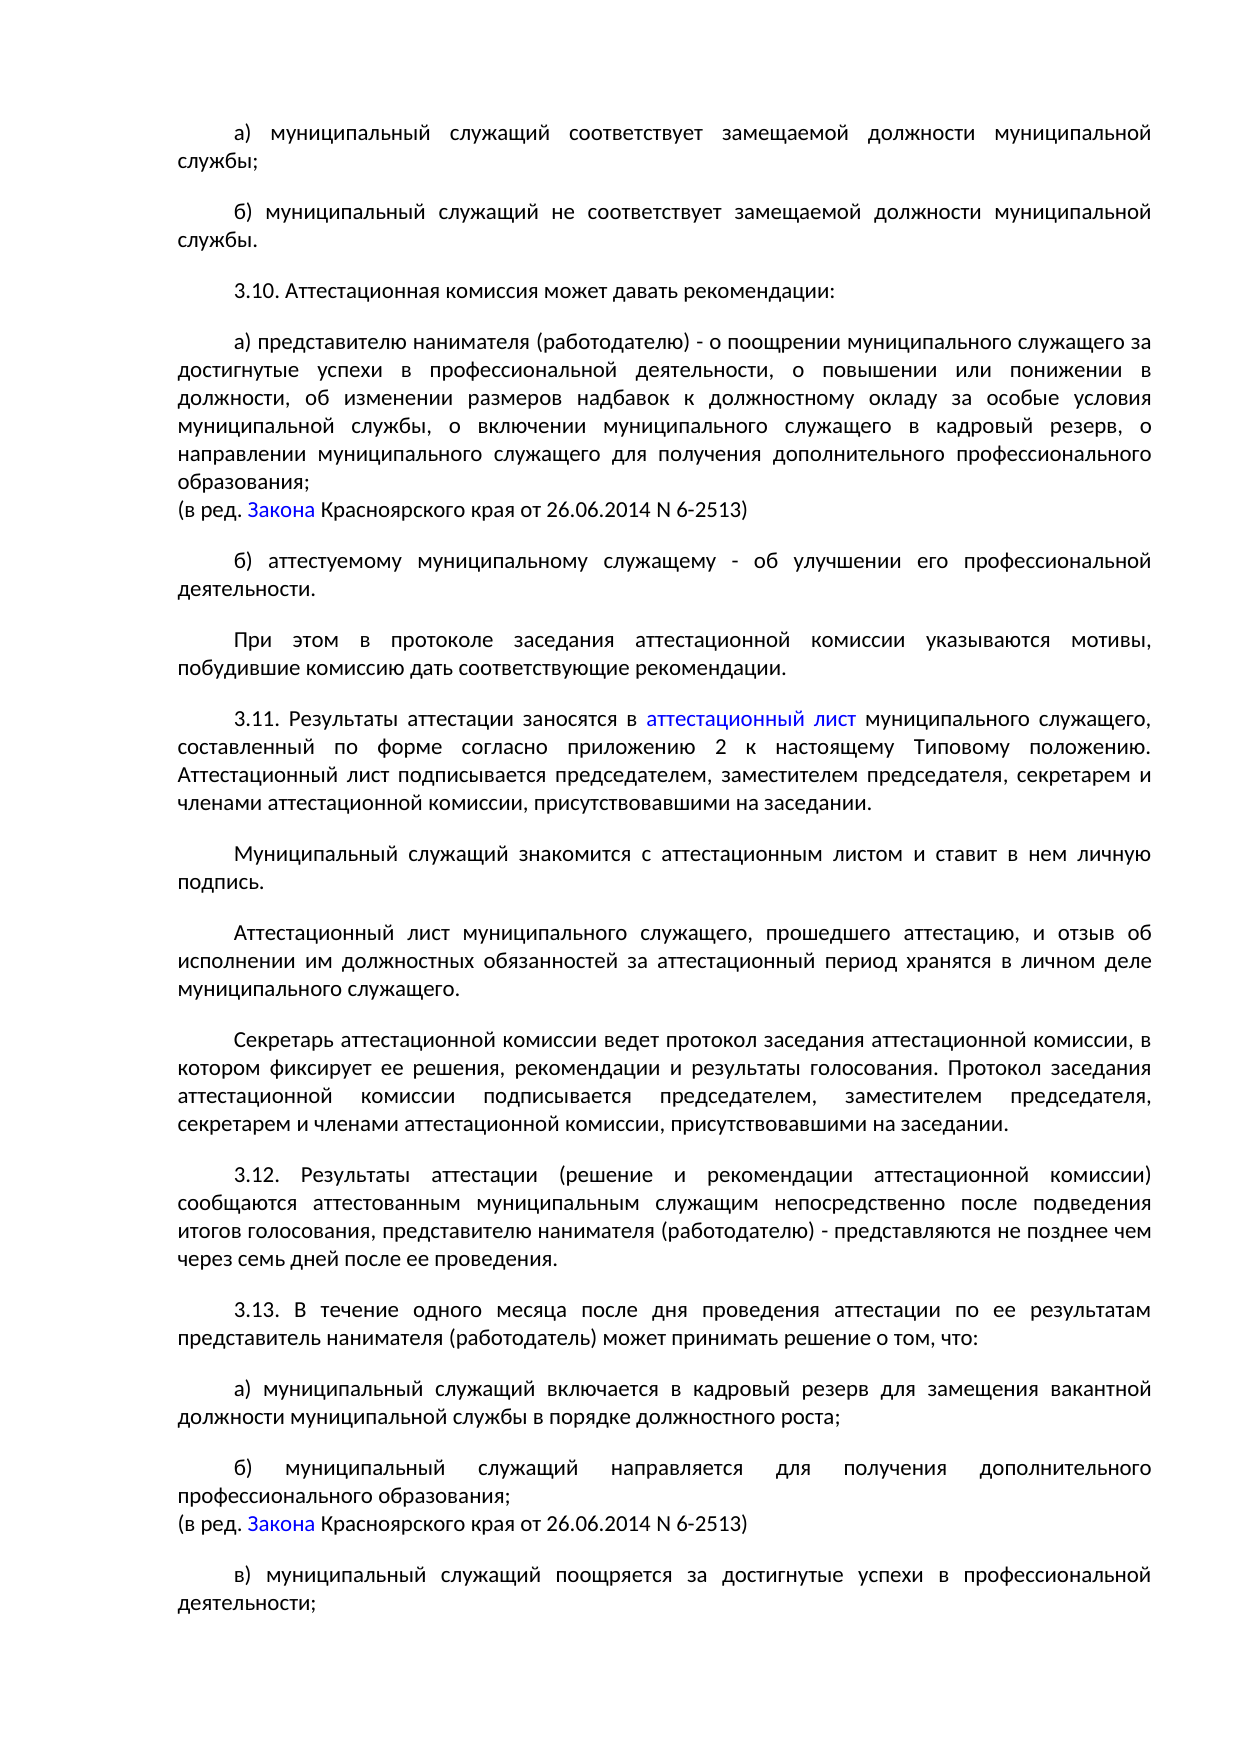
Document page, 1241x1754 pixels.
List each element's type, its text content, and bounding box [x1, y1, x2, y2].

text Аттестационный лист муниципального служащего, прошедшего аттестацию, и отзыв об исполнении им должностных обязанностей за аттестационный период хранятся в личном деле муниципального служащего. [177, 918, 1152, 1002]
text (в ред. Закона Красноярского края от 26.06.2014 N 6-2513) [177, 495, 1152, 523]
text б) муниципальный служащий направляется для получения дополнительного профессионального образования; [177, 1453, 1152, 1509]
text 3.13. В течение одного месяца после дня проведения аттестации по ее результатам представитель нанимателя (работодатель) может принимать решение о том, что: [177, 1295, 1152, 1351]
text а) представителю нанимателя (работодателю) - о поощрении муниципального служащего за достигнутые успехи в профессиональной деятельности, о повышении или понижении в должности, об изменении размеров надбавок к должностному окладу за особые условия муниципальной службы, о включении муниципального служащего в кадровый резерв, о направлении муниципального служащего для получения дополнительного профессионального образования; [177, 327, 1152, 495]
text 3.12. Результаты аттестации (решение и рекомендации аттестационной комиссии) сообщаются аттестованным муниципальным служащим непосредственно после подведения итогов голосования, представителю нанимателя (работодателю) - представляются не позднее чем через семь дней после ее проведения. [177, 1160, 1152, 1272]
text а) муниципальный служащий включается в кадровый резерв для замещения вакантной должности муниципальной службы в порядке должностного роста; [177, 1374, 1152, 1430]
text б) аттестуемому муниципальному служащему - об улучшении его профессиональной деятельности. [177, 546, 1152, 602]
text При этом в протоколе заседания аттестационной комиссии указываются мотивы, побудившие комиссию дать соответствующие рекомендации. [177, 625, 1152, 681]
text Секретарь аттестационной комиссии ведет протокол заседания аттестационной комиссии, в котором фиксирует ее решения, рекомендации и результаты голосования. Протокол заседания аттестационной комиссии подписывается председателем, заместителем председателя, секретарем и членами аттестационной комиссии, присутствовавшими на заседании. [177, 1025, 1152, 1137]
text Муниципальный служащий знакомится с аттестационным листом и ставит в нем личную подпись. [177, 839, 1152, 895]
text (в ред. Закона Красноярского края от 26.06.2014 N 6-2513) [177, 1509, 1152, 1537]
text 3.10. Аттестационная комиссия может давать рекомендации: [177, 276, 1152, 304]
text в) муниципальный служащий поощряется за достигнутые успехи в профессиональной деятельности; [177, 1560, 1152, 1616]
text б) муниципальный служащий не соответствует замещаемой должности муниципальной службы. [177, 197, 1152, 253]
text 3.11. Результаты аттестации заносятся в аттестационный лист муниципального служащего, составленный по форме согласно приложению 2 к настоящему Типовому положению. Аттестационный лист подписывается председателем, заместителем председателя, секретарем и членами аттестационной комиссии, присутствовавшими на заседании. [177, 704, 1152, 816]
text а) муниципальный служащий соответствует замещаемой должности муниципальной службы; [177, 118, 1152, 174]
